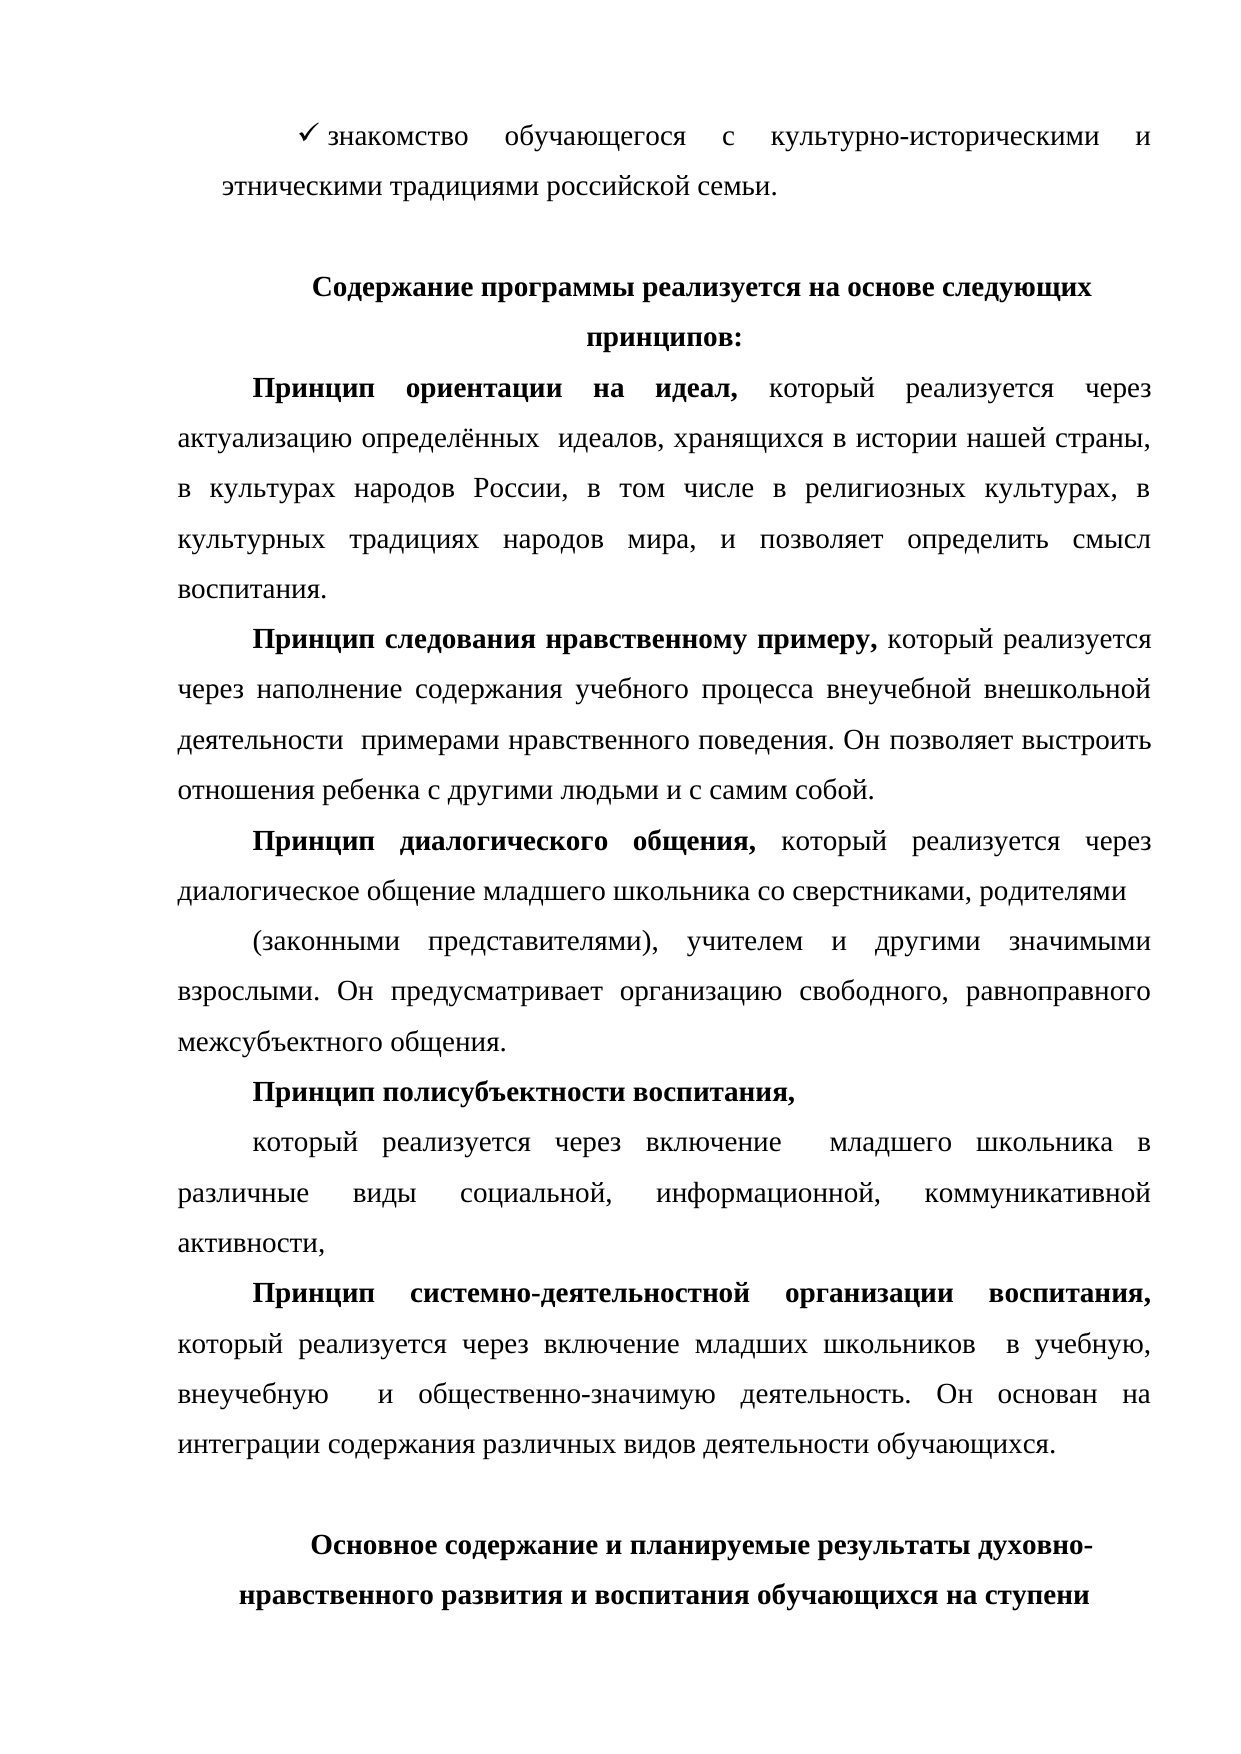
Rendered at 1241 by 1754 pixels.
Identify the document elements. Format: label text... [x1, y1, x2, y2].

text Принцип ориентации на идеал, который реализуется через актуализацию определённых идеалов, хранящихся в истории нашей страны, в культурах народов России, в том числе в религиозных культурах, в культурных традициях народов мира, и позволяет определить смысл воспитания. [177, 370, 1152, 604]
text Принцип диалогического общения, который реализуется через диалогическое общение младшего школьника со сверстниками, родителями [177, 823, 1152, 906]
text (законными представителями), учителем и другими значимыми взрослыми. Он предусматривает организацию свободного, равноправного межсубъектного общения. [177, 923, 1152, 1057]
text Содержание программы реализуется на основе следующих принципов: [177, 269, 1152, 353]
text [177, 1527, 1152, 1611]
text Принцип полисубъектности воспитания, [177, 1074, 1152, 1108]
text который реализуется через включение младшего школьника в различные виды социальной, информационной, коммуникативной активности, [177, 1124, 1152, 1259]
list знакомство обучающегося с культурно-историческими и этническими традициями российской семьи. [222, 118, 1152, 202]
text Принцип следования нравственному примеру, который реализуется через наполнение содержания учебного процесса внеучебной внешкольной деятельности примерами нравственного поведения. Он позволяет выстроить отношения ребенка с другими людьми и с самим собой. [177, 621, 1152, 806]
text Принцип системно-деятельностной организации воспитания, который реализуется через включение младших школьников в учебную, внеучебную и общественно-значимую деятельность. Он основан на интеграции содержания различных видов деятельности обучающихся. [177, 1275, 1152, 1460]
